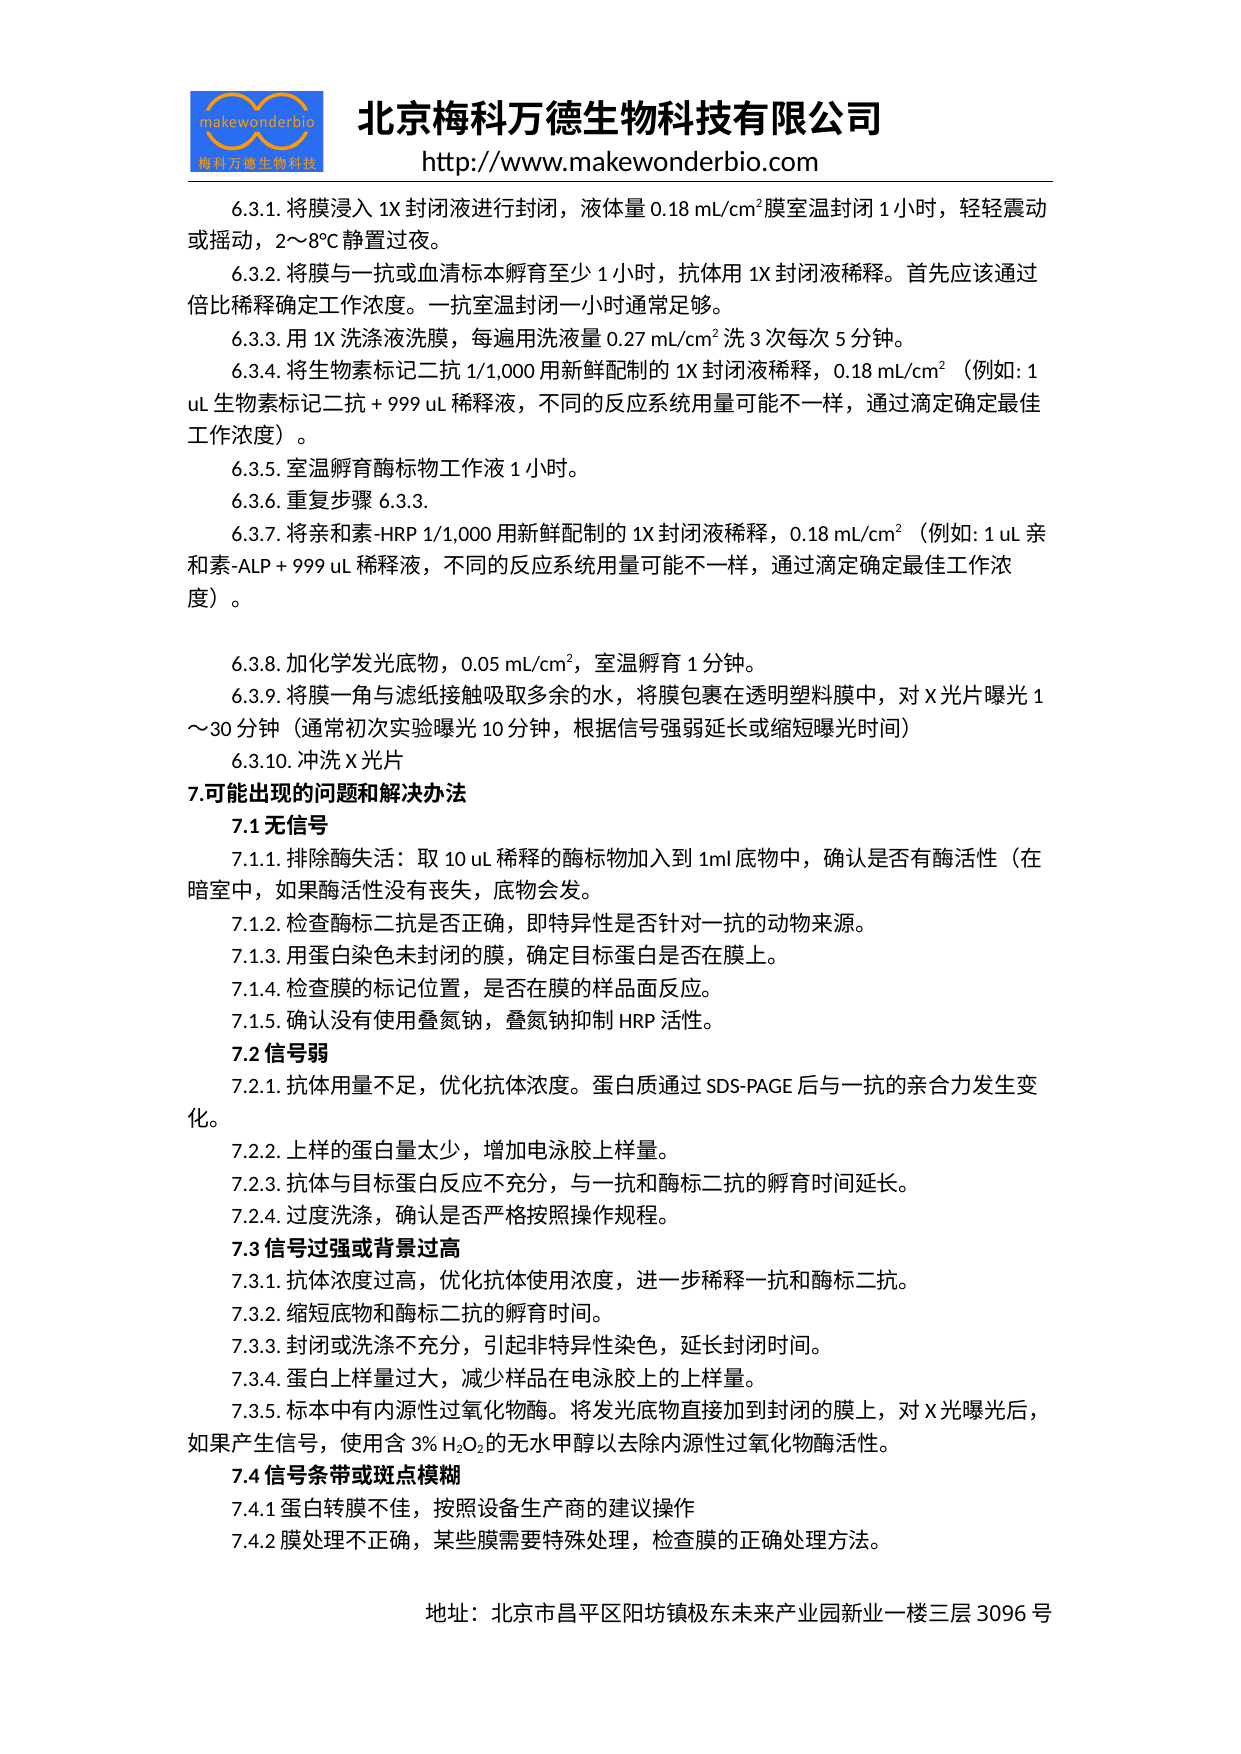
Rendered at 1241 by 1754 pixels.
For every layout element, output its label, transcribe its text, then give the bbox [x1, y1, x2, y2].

text 7.1.4. 检查膜的标记位置，是否在膜的样品面反应。 [187, 970, 1053, 1003]
text 6.3.1. 将膜浸入1X 封闭液进行封闭，液体量0.18 mL/cm2膜室温封闭1小时，轻轻震动或摇动，2～8°C静置过夜。 [187, 190, 1053, 255]
text 7.3.4. 蛋白上样量过大，减少样品在电泳胶上的上样量。 [187, 1360, 1053, 1393]
text 7.1.5. 确认没有使用叠氮钠，叠氮钠抑制HRP活性。 [187, 1003, 1053, 1035]
text 7.2.3. 抗体与目标蛋白反应不充分，与一抗和酶标二抗的孵育时间延长。 [187, 1165, 1053, 1198]
text 6.3.2. 将膜与一抗或血清标本孵育至少1小时，抗体用1X 封闭液稀释。首先应该通过倍比稀释确定工作浓度。一抗室温封闭一小时通常足够。 [187, 255, 1053, 320]
text 6.3.7. 将亲和素-HRP 1/1,000用新鲜配制的1X 封闭液稀释，0.18 mL/cm2 （例如: 1 uL 亲和素-ALP + 999 uL 稀释液，不同的反应系统用量可能不一样，通过滴定确定最佳工作浓度）。 [187, 515, 1053, 613]
text 7.4.1蛋白转膜不佳，按照设备生产商的建议操作 [187, 1490, 1053, 1523]
text 7.4信号条带或斑点模糊 [187, 1458, 1053, 1490]
text 7.可能出现的问题和解决办法 [187, 775, 1053, 808]
text 7.4.2膜处理不正确，某些膜需要特殊处理，检查膜的正确处理方法。 [187, 1523, 1053, 1555]
text 7.3.3. 封闭或洗涤不充分，引起非特异性染色，延长封闭时间。 [187, 1328, 1053, 1360]
text 6.3.3. 用1X 洗涤液洗膜，每遍用洗液量0.27 mL/cm2 洗3次每次5分钟。 [187, 320, 1053, 353]
text 7.3.1. 抗体浓度过高，优化抗体使用浓度，进一步稀释一抗和酶标二抗。 [187, 1263, 1053, 1295]
text 7.1无信号 [187, 808, 1053, 840]
text 7.3.5. 标本中有内源性过氧化物酶。将发光底物直接加到封闭的膜上，对X光曝光后，如果产生信号，使用含3% H2O2的无水甲醇以去除内源性过氧化物酶活性。 [187, 1393, 1053, 1458]
text 6.3.6. 重复步骤 6.3.3. [187, 483, 1053, 515]
text 6.3.9. 将膜一角与滤纸接触吸取多余的水，将膜包裹在透明塑料膜中，对X光片曝光1～30分钟（通常初次实验曝光10分钟，根据信号强弱延长或缩短曝光时间） [187, 678, 1053, 743]
text 7.3.2. 缩短底物和酶标二抗的孵育时间。 [187, 1295, 1053, 1328]
text 7.2.1. 抗体用量不足，优化抗体浓度。蛋白质通过SDS-PAGE后与一抗的亲合力发生变化。 [187, 1068, 1053, 1133]
text 6.3.10. 冲洗X光片 [187, 743, 1053, 775]
text 6.3.4. 将生物素标记二抗1/1,000用新鲜配制的1X 封闭液稀释，0.18 mL/cm2 （例如: 1 uL 生物素标记二抗 + 999 uL 稀释液，不同的反应系统用量可能不一样，通过滴定确定最佳工作浓度）。 [187, 353, 1053, 450]
text 7.1.1. 排除酶失活：取10 uL 稀释的酶标物加入到1ml底物中，确认是否有酶活性（在暗室中，如果酶活性没有丧失，底物会发。 [187, 840, 1053, 905]
text 7.3信号过强或背景过高 [187, 1230, 1053, 1263]
text 6.3.8. 加化学发光底物，0.05 mL/cm2，室温孵育1分钟。 [187, 645, 1053, 678]
text 7.2.4. 过度洗涤，确认是否严格按照操作规程。 [187, 1198, 1053, 1230]
text 7.2信号弱 [187, 1035, 1053, 1068]
text 7.2.2. 上样的蛋白量太少，增加电泳胶上样量。 [187, 1133, 1053, 1165]
text 7.1.2. 检查酶标二抗是否正确，即特异性是否针对一抗的动物来源。 7.1.3. 用蛋白染色未封闭的膜，确定目标蛋白是否在膜上。 [231, 905, 1053, 970]
text 6.3.5. 室温孵育酶标物工作液1小时。 [187, 450, 1053, 483]
picture [190, 91, 324, 172]
